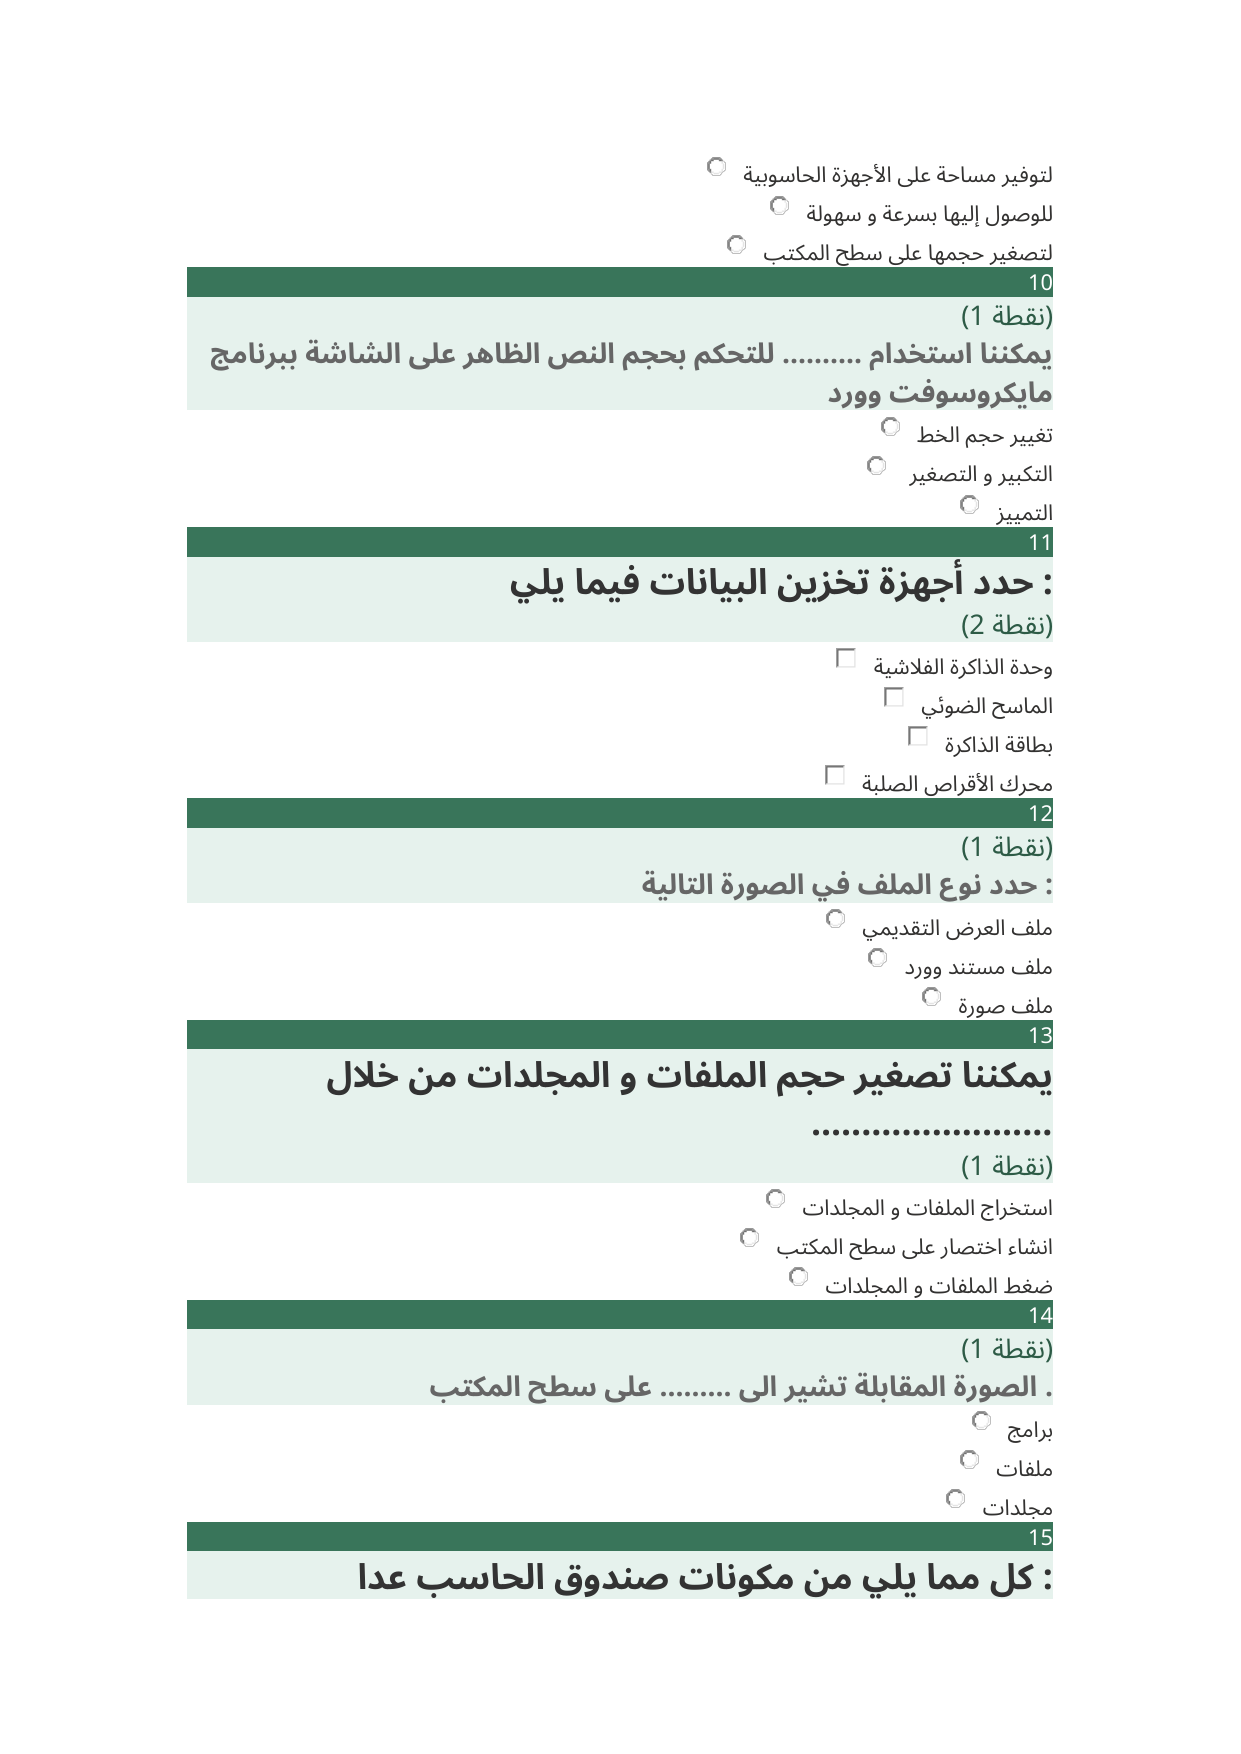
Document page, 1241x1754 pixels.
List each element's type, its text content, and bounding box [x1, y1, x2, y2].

text ملفات [187, 1444, 1053, 1483]
text حدد أجهزة تخزين البيانات فيما يلي : [187, 557, 1053, 605]
text ضغط الملفات و المجلدات [187, 1261, 1053, 1300]
text حدد نوع الملف في الصورة التالية : [187, 864, 1053, 903]
text الصورة المقابلة تشير الى ......... على سطح المكتب . [187, 1366, 1053, 1405]
text لتصغير حجمها على سطح المكتب [187, 228, 1053, 267]
text محرك الأقراص الصلبة [187, 759, 1053, 798]
text ملف صورة [187, 981, 1053, 1020]
text استخراج الملفات و المجلدات [187, 1183, 1053, 1222]
text يمكننا استخدام .......... للتحكم بحجم النص الظاهر على الشاشة ببرنامج مايكروسوفت وورد [187, 333, 1053, 410]
text يمكننا تصغير حجم الملفات و المجلدات من خلال ........................ [187, 1049, 1053, 1146]
text كل مما يلي من مكونات صندوق الحاسب عدا : [187, 1551, 1053, 1599]
text انشاء اختصار على سطح المكتب [187, 1222, 1053, 1261]
text (1 نقطة) [187, 828, 1053, 864]
text 14 [187, 1300, 1053, 1329]
text (1 نقطة) [187, 297, 1053, 333]
text التمييز [187, 488, 1053, 527]
text 13 [187, 1020, 1053, 1049]
text وحدة الذاكرة الفلاشية [187, 642, 1053, 681]
text 12 [187, 798, 1053, 828]
text برامج [187, 1405, 1053, 1444]
text (1 نقطة) [187, 1146, 1053, 1183]
text بطاقة الذاكرة [187, 720, 1053, 759]
text الماسح الضوئي [187, 681, 1053, 720]
text التكبير و التصغير [187, 449, 1053, 488]
text 15 [187, 1522, 1053, 1551]
text ملف العرض التقديمي [187, 903, 1053, 942]
text لتوفير مساحة على الأجهزة الحاسوبية [187, 150, 1053, 189]
text (2 نقطة) [187, 605, 1053, 642]
text 11 [187, 527, 1053, 557]
text (1 نقطة) [187, 1329, 1053, 1366]
text مجلدات [187, 1483, 1053, 1522]
text ملف مستند وورد [187, 942, 1053, 981]
text تغيير حجم الخط [187, 410, 1053, 449]
text للوصول إليها بسرعة و سهولة [187, 189, 1053, 228]
text 10 [187, 267, 1053, 297]
